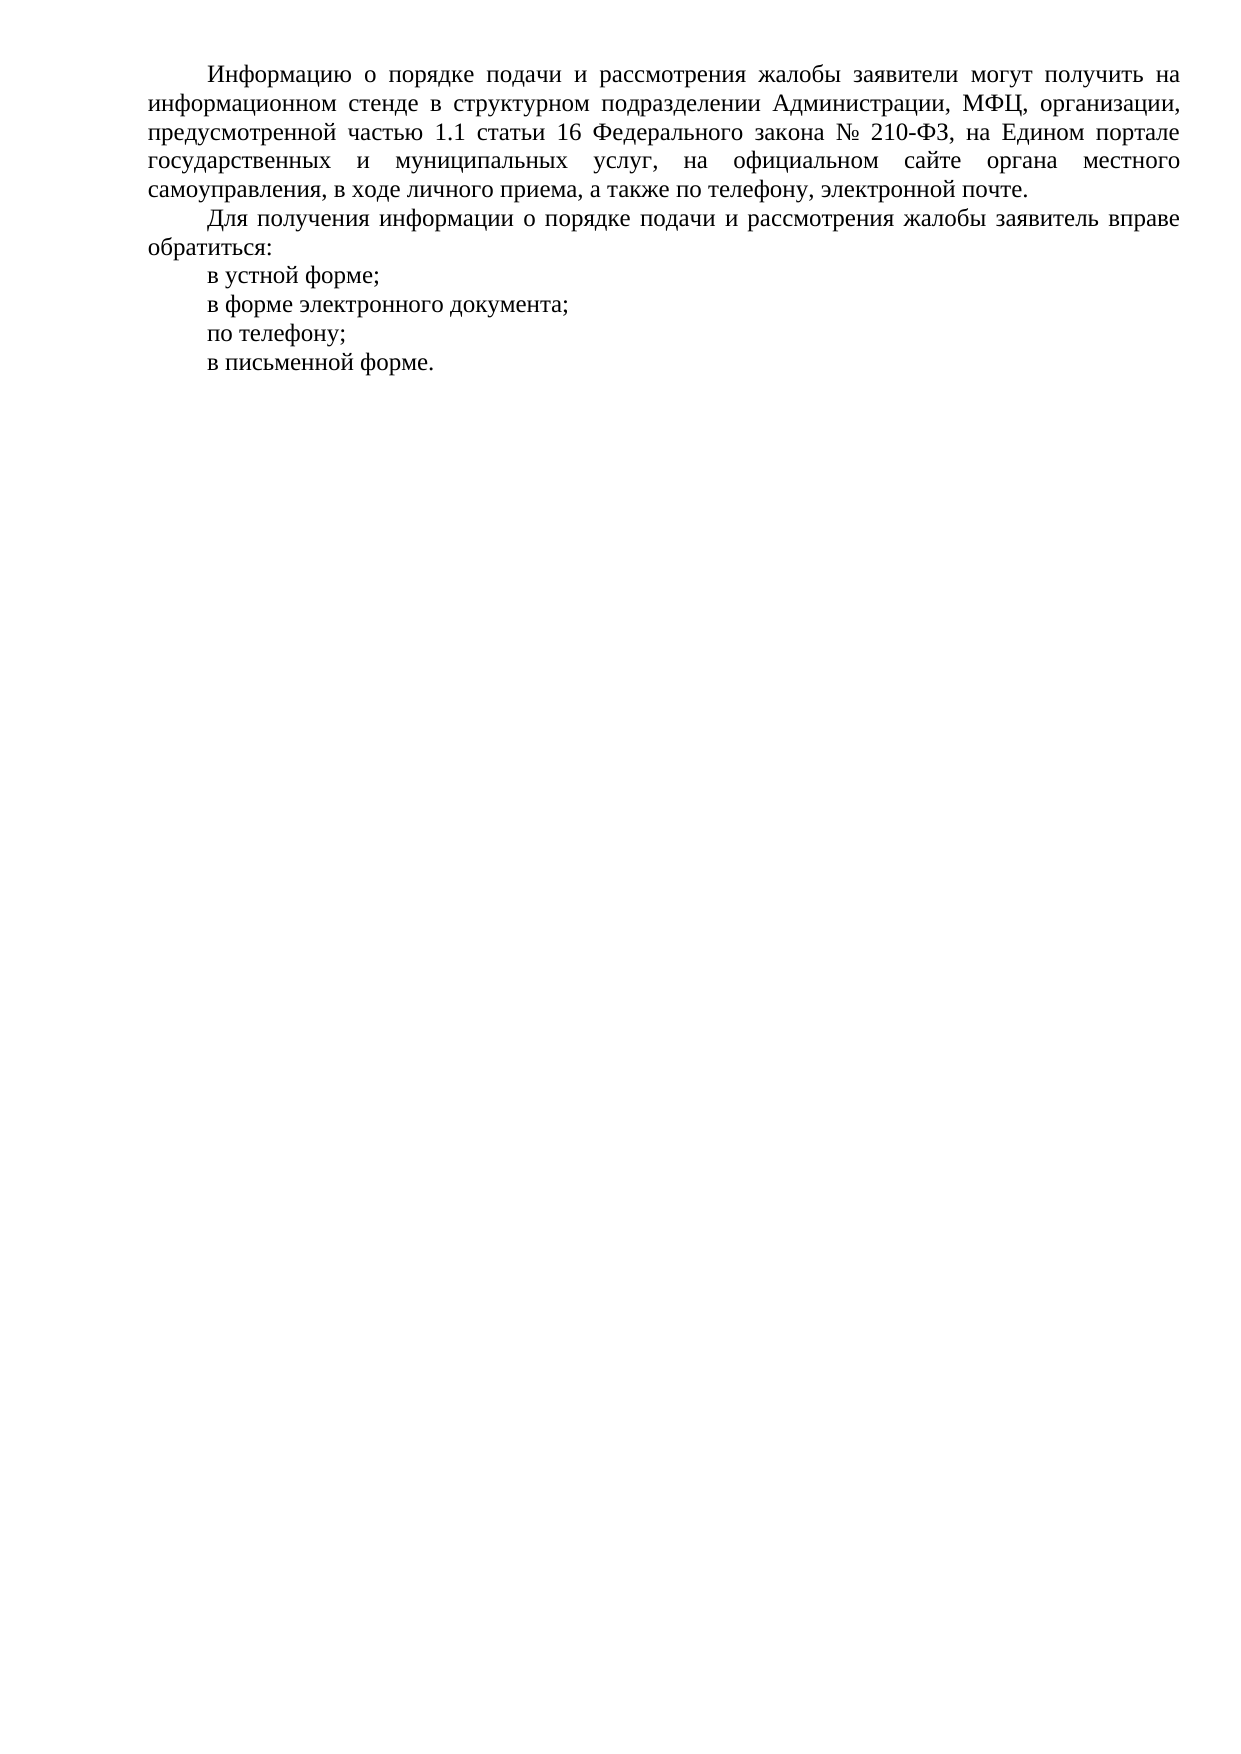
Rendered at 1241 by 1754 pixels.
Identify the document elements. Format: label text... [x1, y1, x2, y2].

text в форме электронного документа; [148, 289, 1181, 318]
text Информацию о порядке подачи и рассмотрения жалобы заявители могут получить на информационном стенде в структурном подразделении Администрации, МФЦ, организации, предусмотренной частью 1.1 статьи 16 Федерального закона № 210-ФЗ, на Едином портале государственных и муниципальных услуг, на официальном сайте органа местного самоуправления, в ходе личного приема, а также по телефону, электронной почте. [148, 59, 1181, 203]
text по телефону; [148, 318, 1181, 347]
text в письменной форме. [148, 347, 1181, 375]
text в устной форме; [148, 260, 1181, 289]
text Для получения информации о порядке подачи и рассмотрения жалобы заявитель вправе обратиться: [148, 203, 1181, 260]
